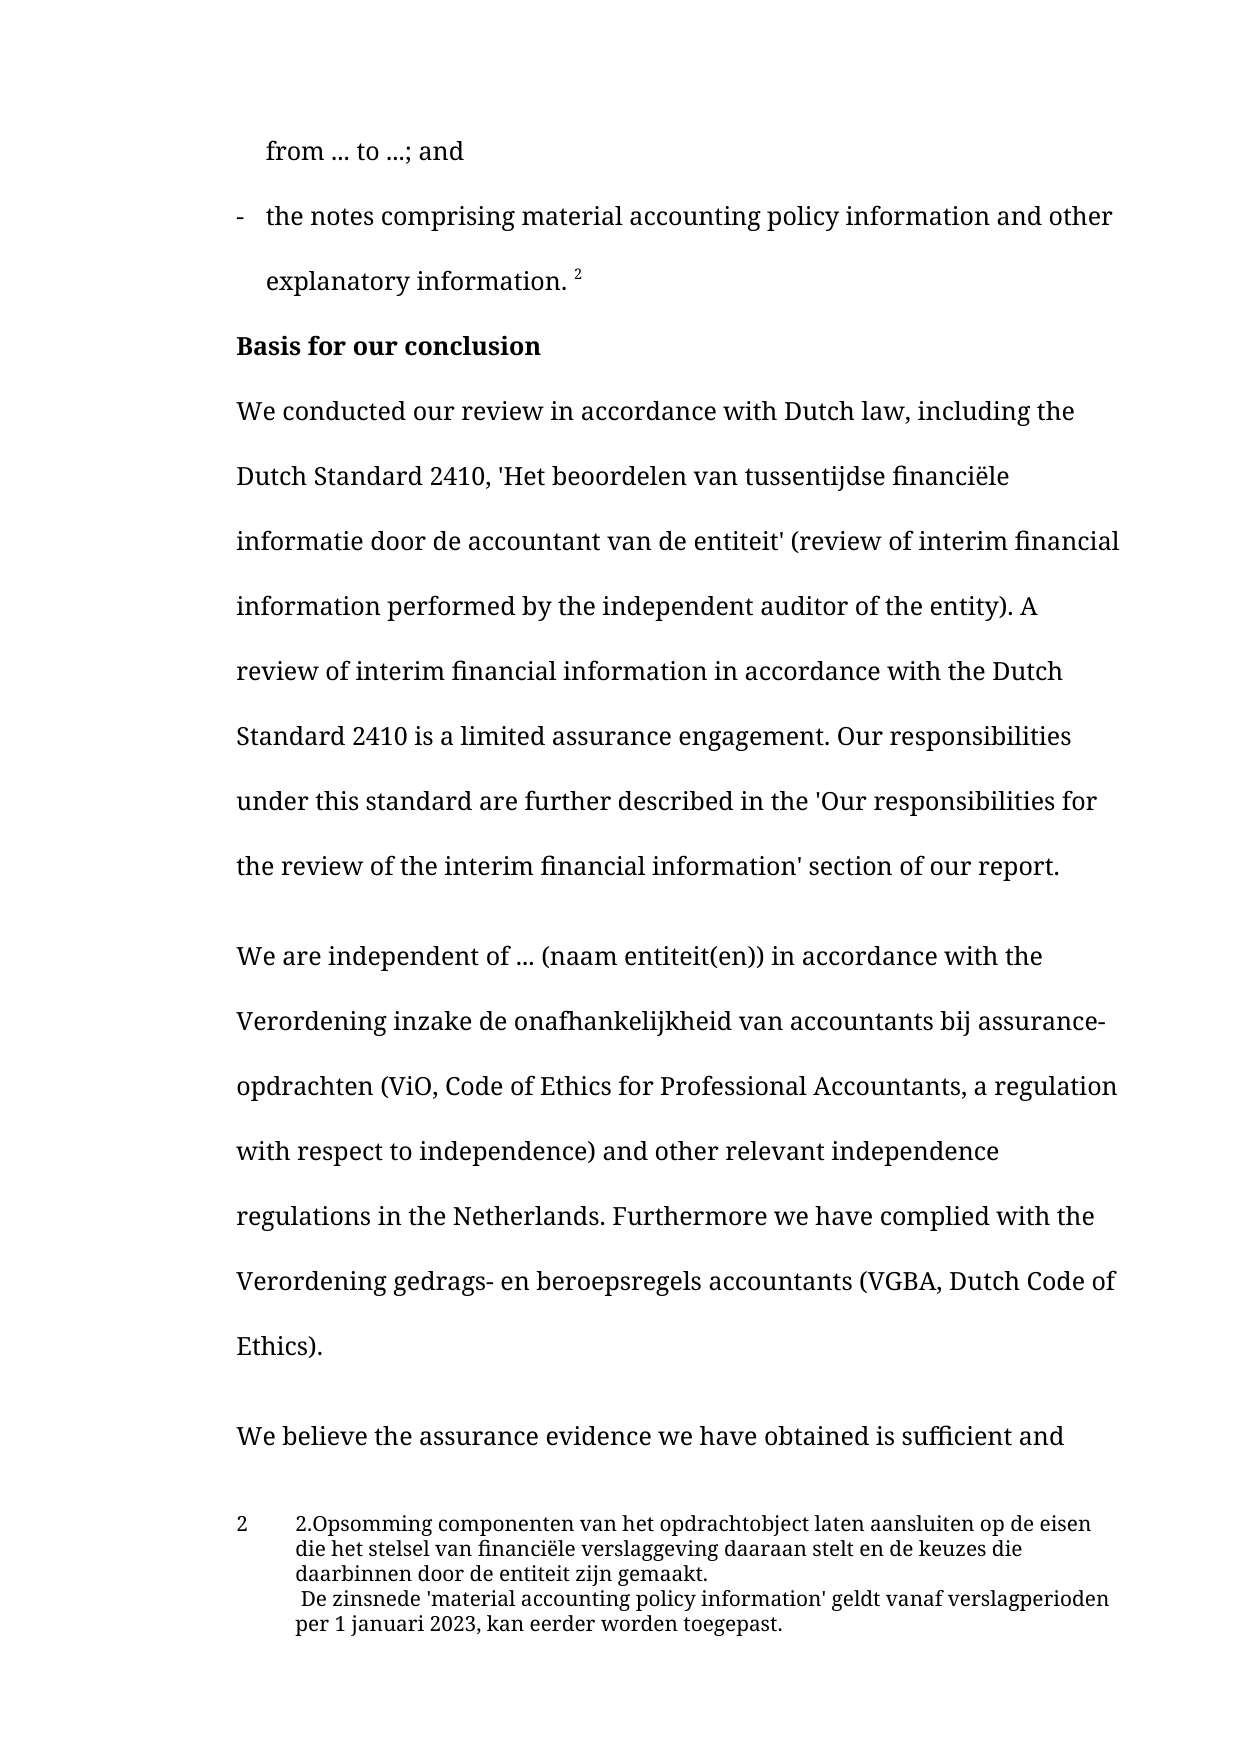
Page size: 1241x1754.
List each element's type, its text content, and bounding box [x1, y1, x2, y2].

list the notes comprising material accounting policy information and other explanatory information. [236, 183, 1122, 313]
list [236, 118, 1122, 183]
text We are independent of ... (naam entiteit(en)) in accordance with the Verordening inzake de onafhankelijkheid van accountants bij assurance-opdrachten (ViO, Code of Ethics for Professional Accountants, a regulation with respect to independence) and other relevant independence regulations in the Netherlands. Furthermore we have complied with the Verordening gedrags- en beroepsregels accountants (VGBA, Dutch Code of Ethics). [236, 923, 1122, 1378]
text We conducted our review in accordance with Dutch law, including the Dutch Standard 2410, 'Het beoordelen van tussentijdse financiële informatie door de accountant van de entiteit' (review of interim financial information performed by the independent auditor of the entity). A review of interim financial information in accordance with the Dutch Standard 2410 is a limited assurance engagement. Our responsibilities under this standard are further described in the 'Our responsibilities for the review of the interim financial information' section of our report. [236, 378, 1122, 898]
text Basis for our conclusion [236, 313, 1122, 378]
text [236, 1403, 1122, 1468]
